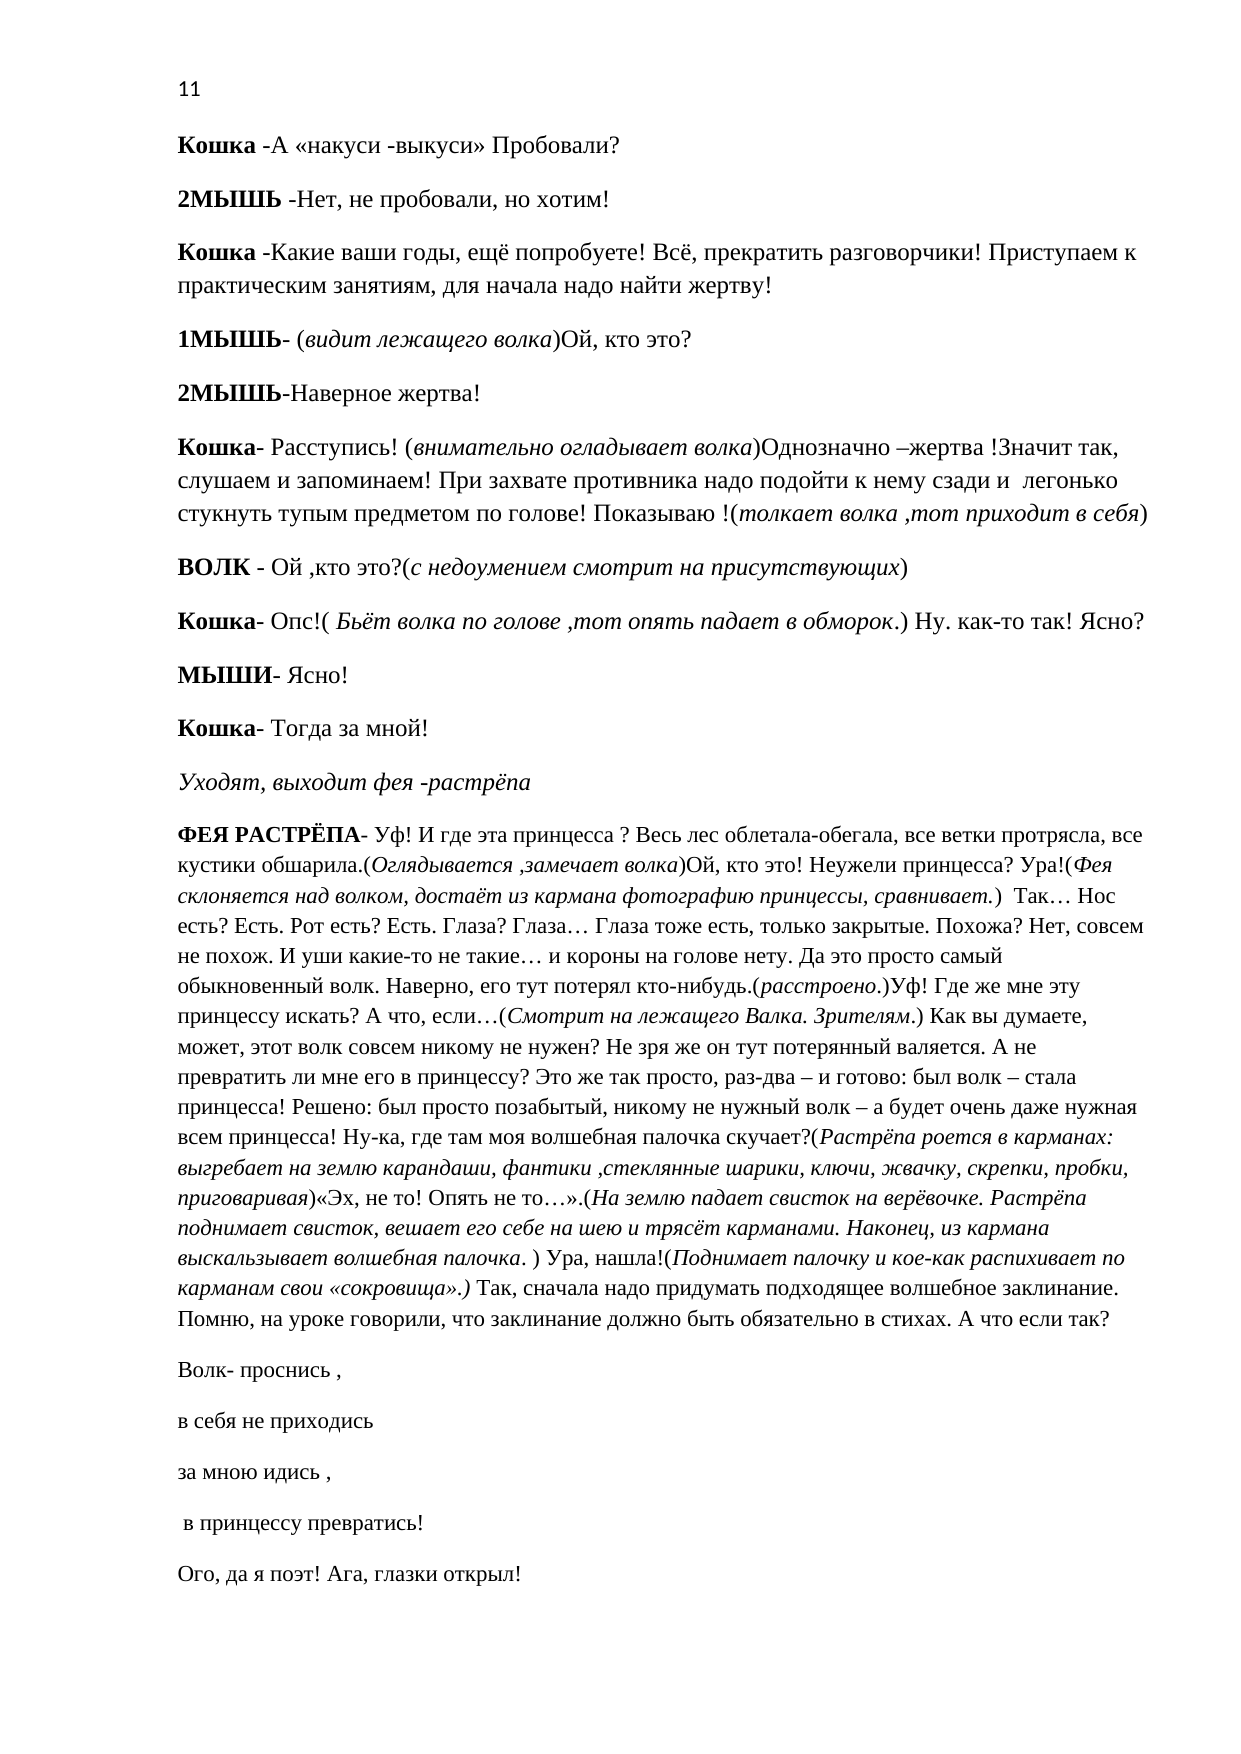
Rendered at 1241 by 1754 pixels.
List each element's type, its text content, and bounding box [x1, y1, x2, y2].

text Кошка- Тогда за мной! [177, 713, 1152, 742]
text 1МЫШЬ- (видит лежащего волка)Ой, кто это? [177, 324, 1152, 353]
text ФЕЯ РАСТРЁПА- Уф! И где эта принцесса ? Весь лес облетала-обегала, все ветки протрясла, все кустики обшарила.(Оглядывается ,замечает волка)Ой, кто это! Неужели принцесса? Ура!(Фея склоняется над волком, достаёт из кармана фотографию принцессы, сравнивает.) Так… Нос есть? Есть. Рот есть? Есть. Глаза? Глаза… Глаза тоже есть, только закрытые. Похожа? Нет, совсем не похож. И уши какие-то не такие… и короны на голове нету. Да это просто самый обыкновенный волк. Наверно, его тут потерял кто-нибудь.(расстроено.)Уф! Где же мне эту принцессу искать? А что, если…(Смотрит на лежащего Валка. Зрителям.) Как вы думаете, может, этот волк совсем никому не нужен? Не зря же он тут потерянный валяется. А не превратить ли мне его в принцессу? Это же так просто, раз-два – и готово: был волк – стала принцесса! Решено: был просто позабытый, никому не нужный волк – а будет очень даже нужная всем принцесса! Ну-ка, где там моя волшебная палочка скучает?(Растрёпа роется в карманах: выгребает на землю карандаши, фантики ,стеклянные шарики, ключи, жвачку, скрепки, пробки, приговаривая)«Эх, не то! Опять не то…».(На землю падает свисток на верёвочке. Растрёпа поднимает свисток, вешает его себе на шею и трясёт карманами. Наконец, из кармана выскальзывает волшебная палочка. ) Ура, нашла!(Поднимает палочку и кое-как распихивает по карманам свои «сокровища».) Так, сначала надо придумать подходящее волшебное заклинание. Помню, на уроке говорили, что заклинание должно быть обязательно в стихах. А что если так? [177, 821, 1152, 1331]
text 2МЫШЬ -Нет, не пробовали, но хотим! [177, 184, 1152, 212]
text Кошка -Какие ваши годы, ещё попробуете! Всё, прекратить разговорчики! Приступаем к практическим занятиям, для начала надо найти жертву! [177, 237, 1152, 299]
text Кошка- Опс!( Бьёт волка по голове ,тот опять падает в обморок.) Ну. как-то так! Ясно? [177, 606, 1152, 634]
text Кошка- Расступись! (внимательно огладывает волка)Однозначно –жертва !Значит так, слушаем и запоминаем! При захвате противника надо подойти к нему сзади и легонько стукнуть тупым предметом по голове! Показываю !(толкает волка ,тот приходит в себя) [177, 432, 1152, 527]
text ВОЛК - Ой ,кто это?(с недоумением смотрит на присутствующих) [177, 552, 1152, 581]
text Волк- проснись , [177, 1356, 1152, 1382]
text МЫШИ- Ясно! [177, 660, 1152, 688]
text Кошка -А «накуси -выкуси» Пробовали? [177, 130, 1152, 158]
text Ого, да я поэт! Ага, глазки открыл! [177, 1560, 1152, 1586]
text за мною идись , [177, 1458, 1152, 1484]
text Уходят, выходит фея -растрёпа [177, 767, 1152, 796]
text в принцессу превратись! [177, 1509, 1152, 1535]
text в себя не приходись [177, 1407, 1152, 1433]
text 2МЫШЬ-Наверное жертва! [177, 378, 1152, 407]
